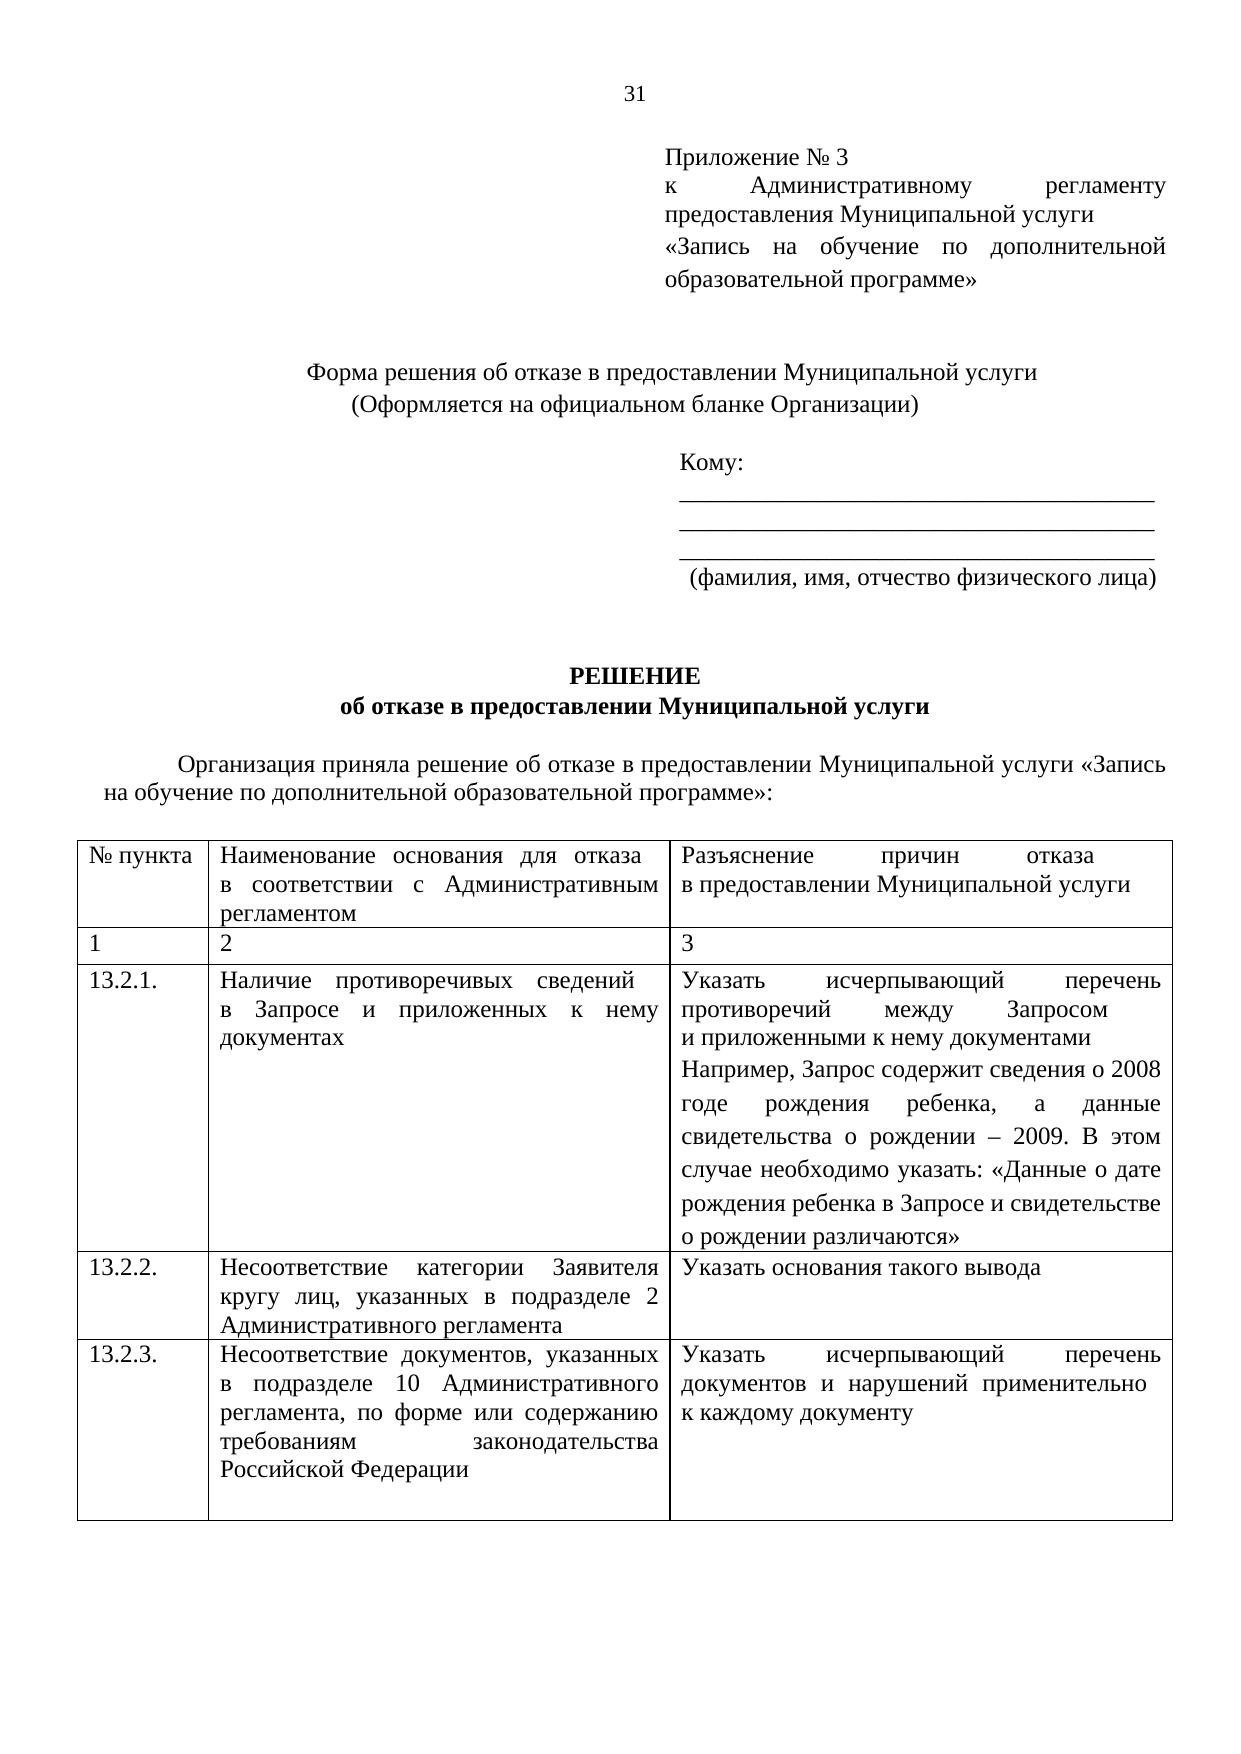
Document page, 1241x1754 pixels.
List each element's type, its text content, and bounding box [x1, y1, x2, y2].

table_header Наименование основания для отказа в соответствии с Административным регламентом [209, 841, 669, 927]
text «Запись на обучение по дополнительной образовательной программе» [664, 228, 1167, 294]
text Организация приняла решение об отказе в предоставлении Муниципальной услуги «Запись на обучение по дополнительной образовательной программе»: [103, 749, 1167, 806]
text Форма решения об отказе в предоставлении Муниципальной услуги [177, 357, 1167, 385]
table_cell 13.2.3. [78, 1340, 208, 1520]
table_cell 3 [671, 928, 1172, 964]
table_cell Указать исчерпывающий перечень документов и нарушений применительно к каждому документу [671, 1340, 1172, 1520]
table_cell Несоответствие категории Заявителя кругу лиц, указанных в подразделе 2 Административного регламента [209, 1252, 669, 1338]
table_header Разъяснение причин отказа в предоставлении Муниципальной услуги [671, 841, 1172, 927]
table_cell Указать основания такого вывода [671, 1252, 1172, 1338]
table_header № пункта [78, 841, 208, 927]
text к Административному регламенту предоставления Муниципальной услуги [664, 170, 1167, 228]
table_cell 13.2.2. [78, 1252, 208, 1338]
table_cell 1 [78, 928, 208, 964]
table_cell Несоответствие документов, указанных в подразделе 10 Административного регламента, по форме или содержанию требованиям законодательства Российской Федерации [209, 1340, 669, 1520]
text Кому: __________________________________________________________________________________________________________________ [679, 447, 1167, 562]
text (фамилия, имя, отчество физического лица) [679, 562, 1167, 591]
text Приложение № 3 [664, 142, 1167, 170]
table_cell Указать исчерпывающий перечень противоречий между Запросом и приложенными к нему документами Например, Запрос содержит сведения о 2008 годе рождения ребенка, а данные свидетельства о рождении – 2009. В этом случае необходимо указать: «Данные о дате рождения ребенка в Запросе и свидетельстве о рождении различаются» [671, 965, 1172, 1251]
text РЕШЕНИЕ [103, 658, 1167, 691]
table_cell 2 [209, 928, 669, 964]
text (Оформляется на официальном бланке Организации) [103, 385, 1167, 419]
text об отказе в предоставлении Муниципальной услуги [103, 691, 1167, 720]
table_cell Наличие противоречивых сведений в Запросе и приложенных к нему документах [209, 965, 669, 1251]
table_cell 13.2.1. [78, 965, 208, 1251]
